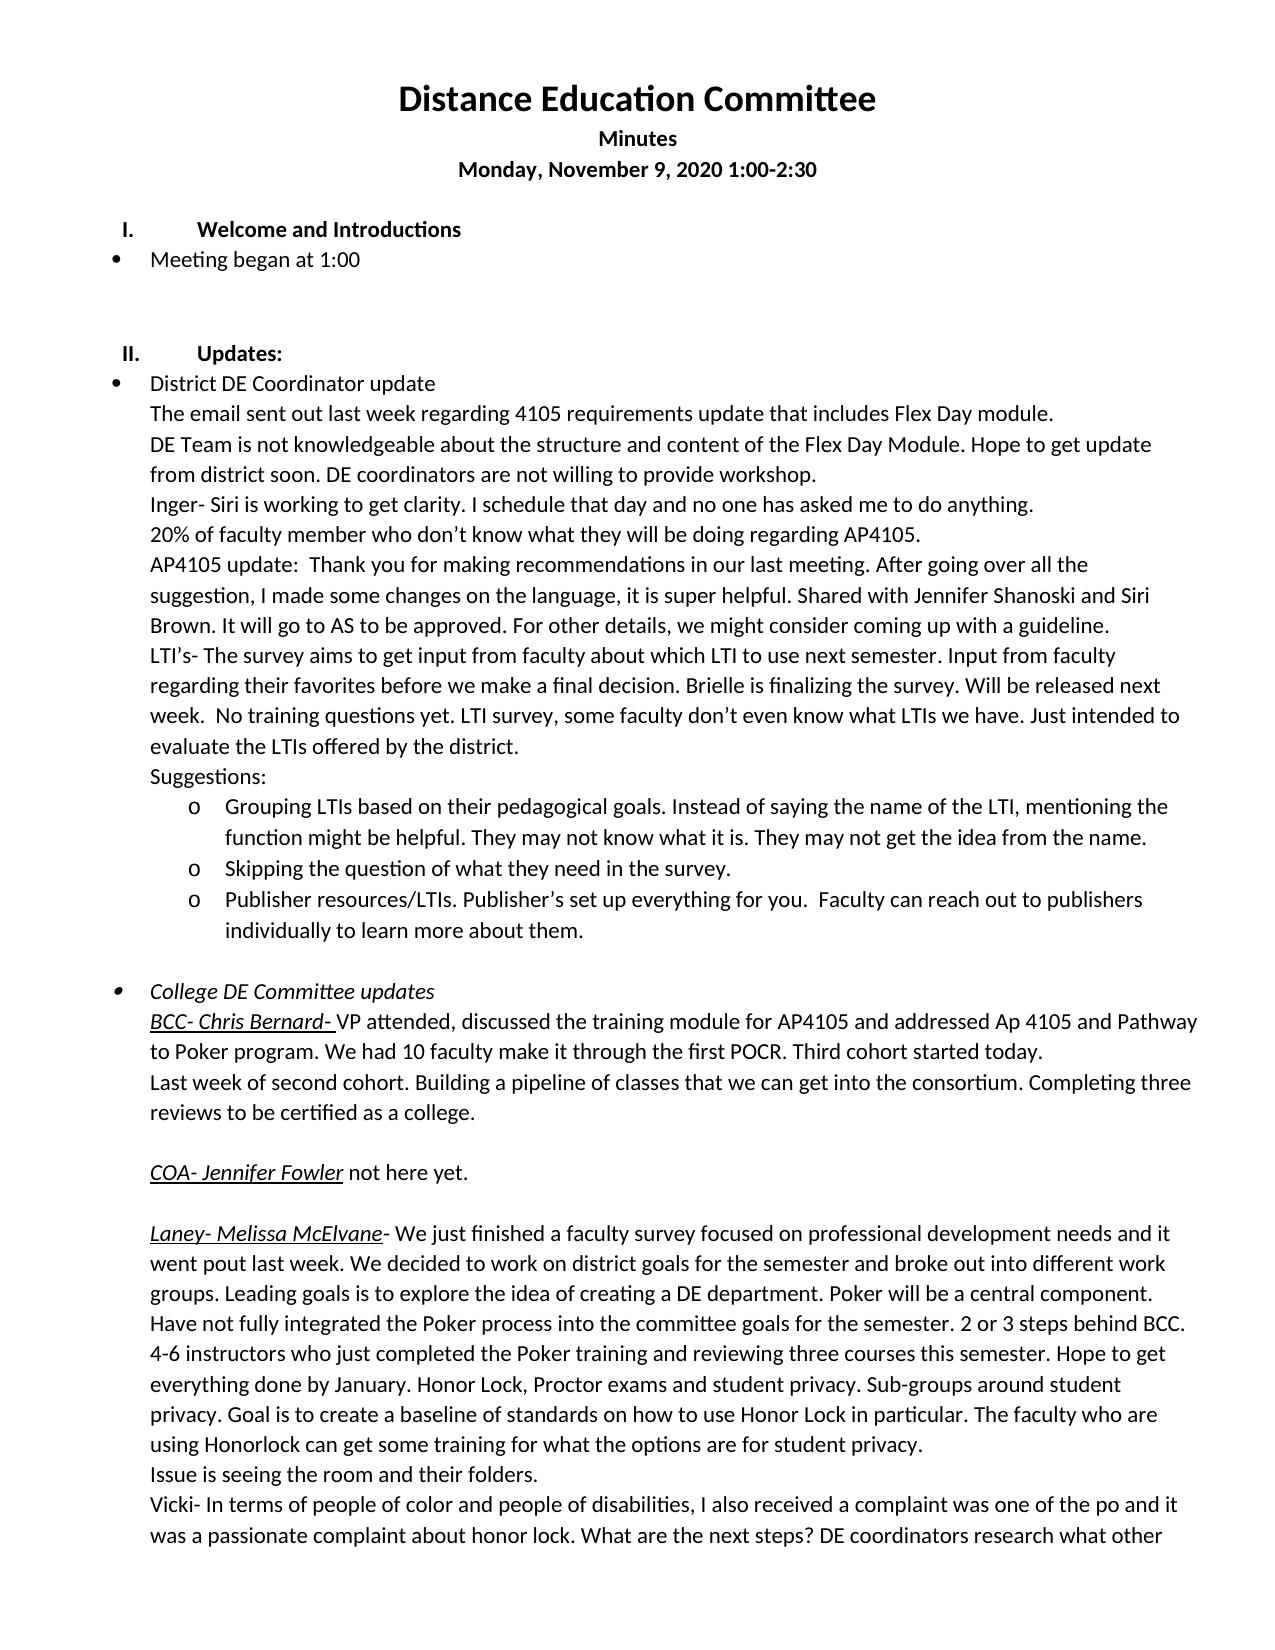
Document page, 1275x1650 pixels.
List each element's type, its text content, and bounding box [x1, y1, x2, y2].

list The email sent out last week regarding 4105 requirements update that includes Flex Day module. [150, 399, 1200, 427]
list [150, 1491, 1200, 1549]
list Grouping LTIs based on their pedagogical goals. Instead of saying the name of the LTI, mentioning the function might be helpful. They may not know what it is. They may not get the idea from the name. [187, 792, 1200, 852]
list District DE Coordinator update [112, 369, 1200, 397]
list Suggestions: [150, 762, 1200, 790]
list Inger- Siri is working to get clarity. I schedule that day and no one has asked me to do anything. [150, 490, 1200, 518]
text Minutes [75, 124, 1200, 152]
list Last week of second cohort. Building a pipeline of classes that we can get into the consortium. Completing three reviews to be certified as a college. [150, 1068, 1200, 1126]
list Welcome and Introductions [122, 215, 1200, 243]
list Publisher resources/LTIs. Publisher’s set up everything for you. Faculty can reach out to publishers individually to learn more about them. [187, 885, 1200, 944]
list AP4105 update: Thank you for making recommendations in our last meeting. After going over all the suggestion, I made some changes on the language, it is super helpful. Shared with Jennifer Shanoski and Siri Brown. It will go to AS to be approved. For other details, we might consider coming up with a guideline. [150, 551, 1200, 639]
list DE Team is not knowledgeable about the structure and content of the Flex Day Module. Hope to get update from district soon. DE coordinators are not willing to provide workshop. [150, 430, 1200, 488]
list Updates: [122, 339, 1200, 367]
list BCC- Chris Bernard- VP attended, discussed the training module for AP4105 and addressed Ap 4105 and Pathway to Poker program. We had 10 faculty make it through the first POCR. Third cohort started today. [150, 1007, 1200, 1065]
list Laney- Melissa McElvane- We just finished a faculty survey focused on professional development needs and it went pout last week. We decided to work on district goals for the semester and broke out into different work groups. Leading goals is to explore the idea of creating a DE department. Poker will be a central component. Have not fully integrated the Poker process into the committee goals for the semester. 2 or 3 steps behind BCC. 4-6 instructors who just completed the Poker training and reviewing three courses this semester. Hope to get everything done by January. Honor Lock, Proctor exams and student privacy. Sub-groups around student privacy. Goal is to create a baseline of standards on how to use Honor Lock in particular. The faculty who are using Honorlock can get some training for what the options are for student privacy. [150, 1219, 1200, 1458]
text Monday, November 9, 2020 1:00-2:30 [75, 155, 1200, 183]
list LTI’s- The survey aims to get input from faculty about which LTI to use next semester. Input from faculty regarding their favorites before we make a final decision. Brielle is finalizing the survey. Will be released next week. No training questions yet. LTI survey, some faculty don’t even know what LTIs we have. Just intended to evaluate the LTIs offered by the district. [150, 641, 1200, 760]
list 20% of faculty member who don’t know what they will be doing regarding AP4105. [150, 520, 1200, 548]
list COA- Jennifer Fowler not here yet. [150, 1158, 1200, 1186]
list Meeting began at 1:00 [112, 245, 1200, 273]
text Distance Education Committee [75, 75, 1200, 121]
list Skipping the question of what they need in the survey. [187, 854, 1200, 883]
list Issue is seeing the room and their folders. [150, 1460, 1200, 1488]
list College DE Committee updates [112, 977, 1200, 1005]
